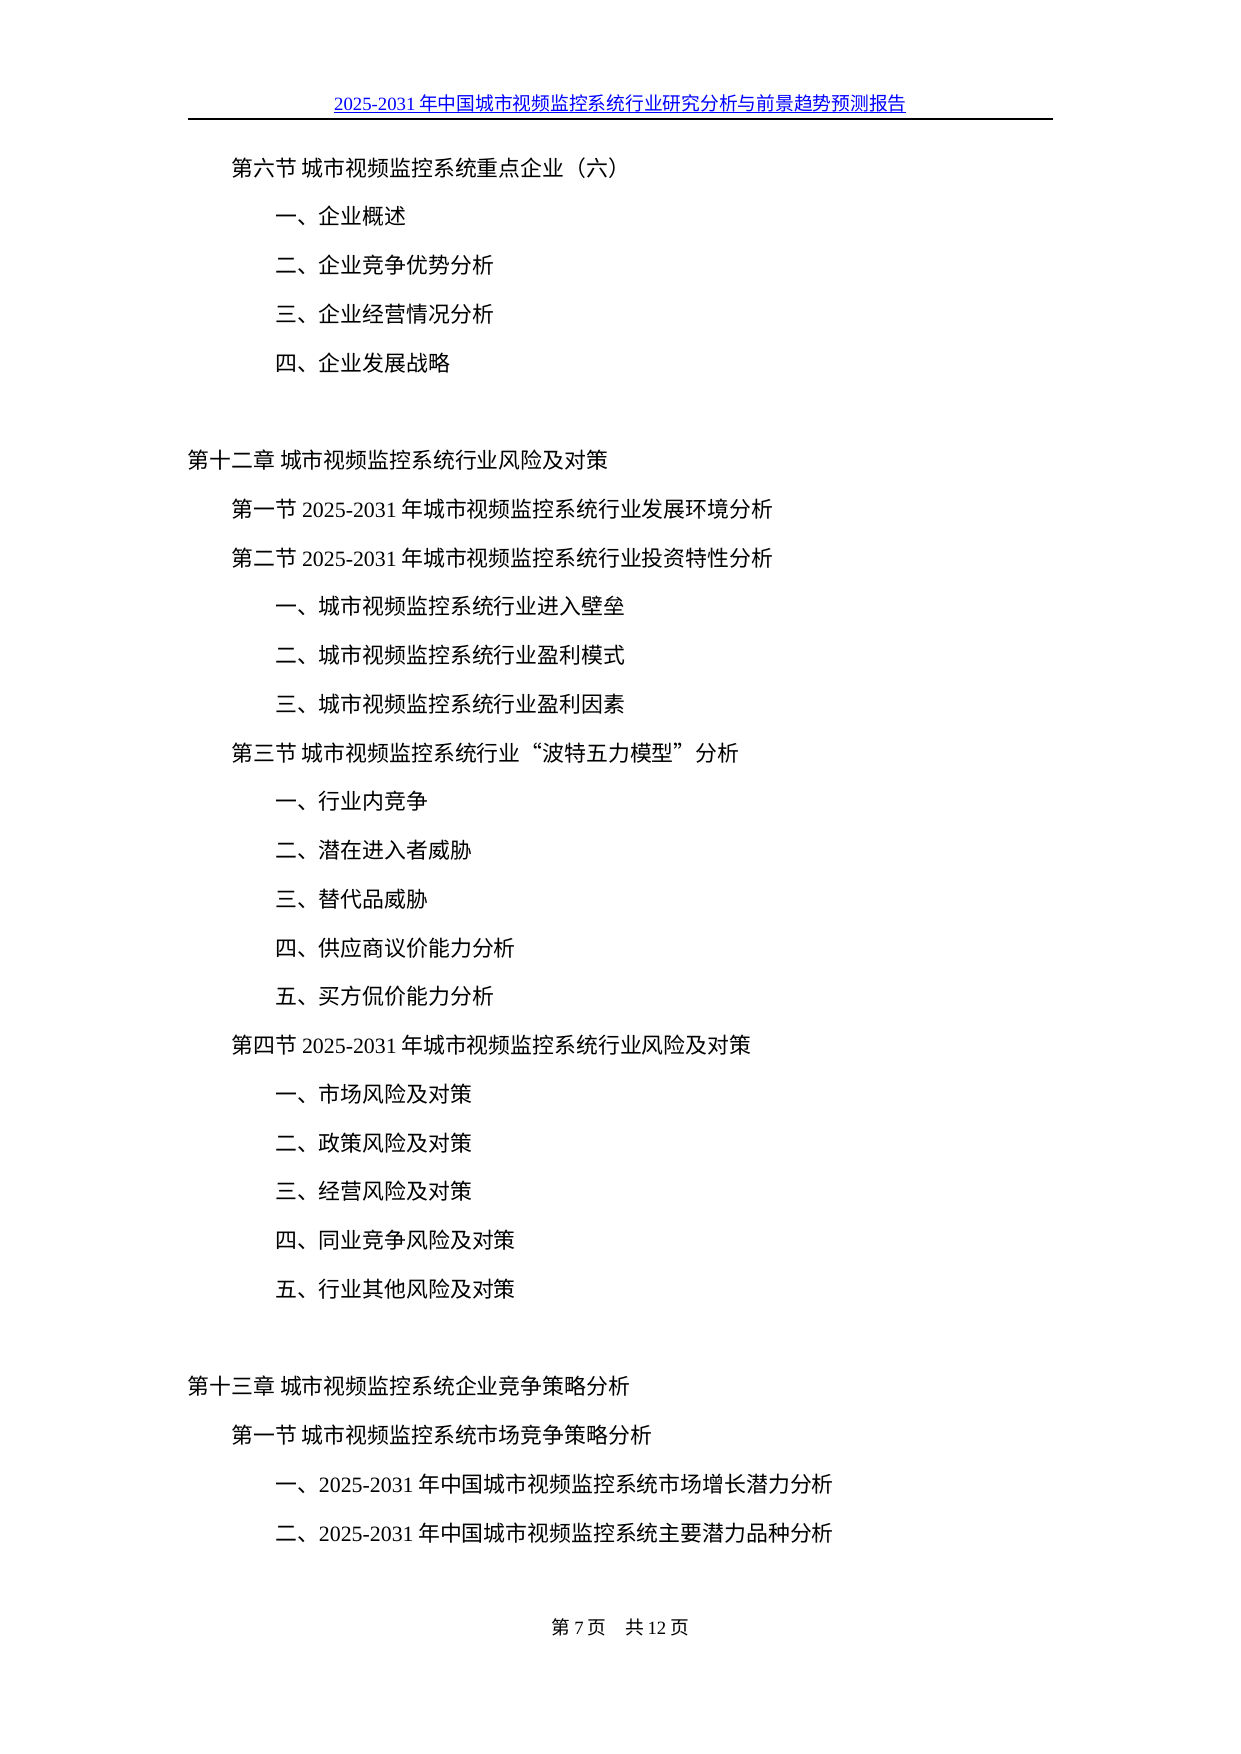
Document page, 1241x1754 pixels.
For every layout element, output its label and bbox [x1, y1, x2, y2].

text [187, 150, 1053, 1548]
